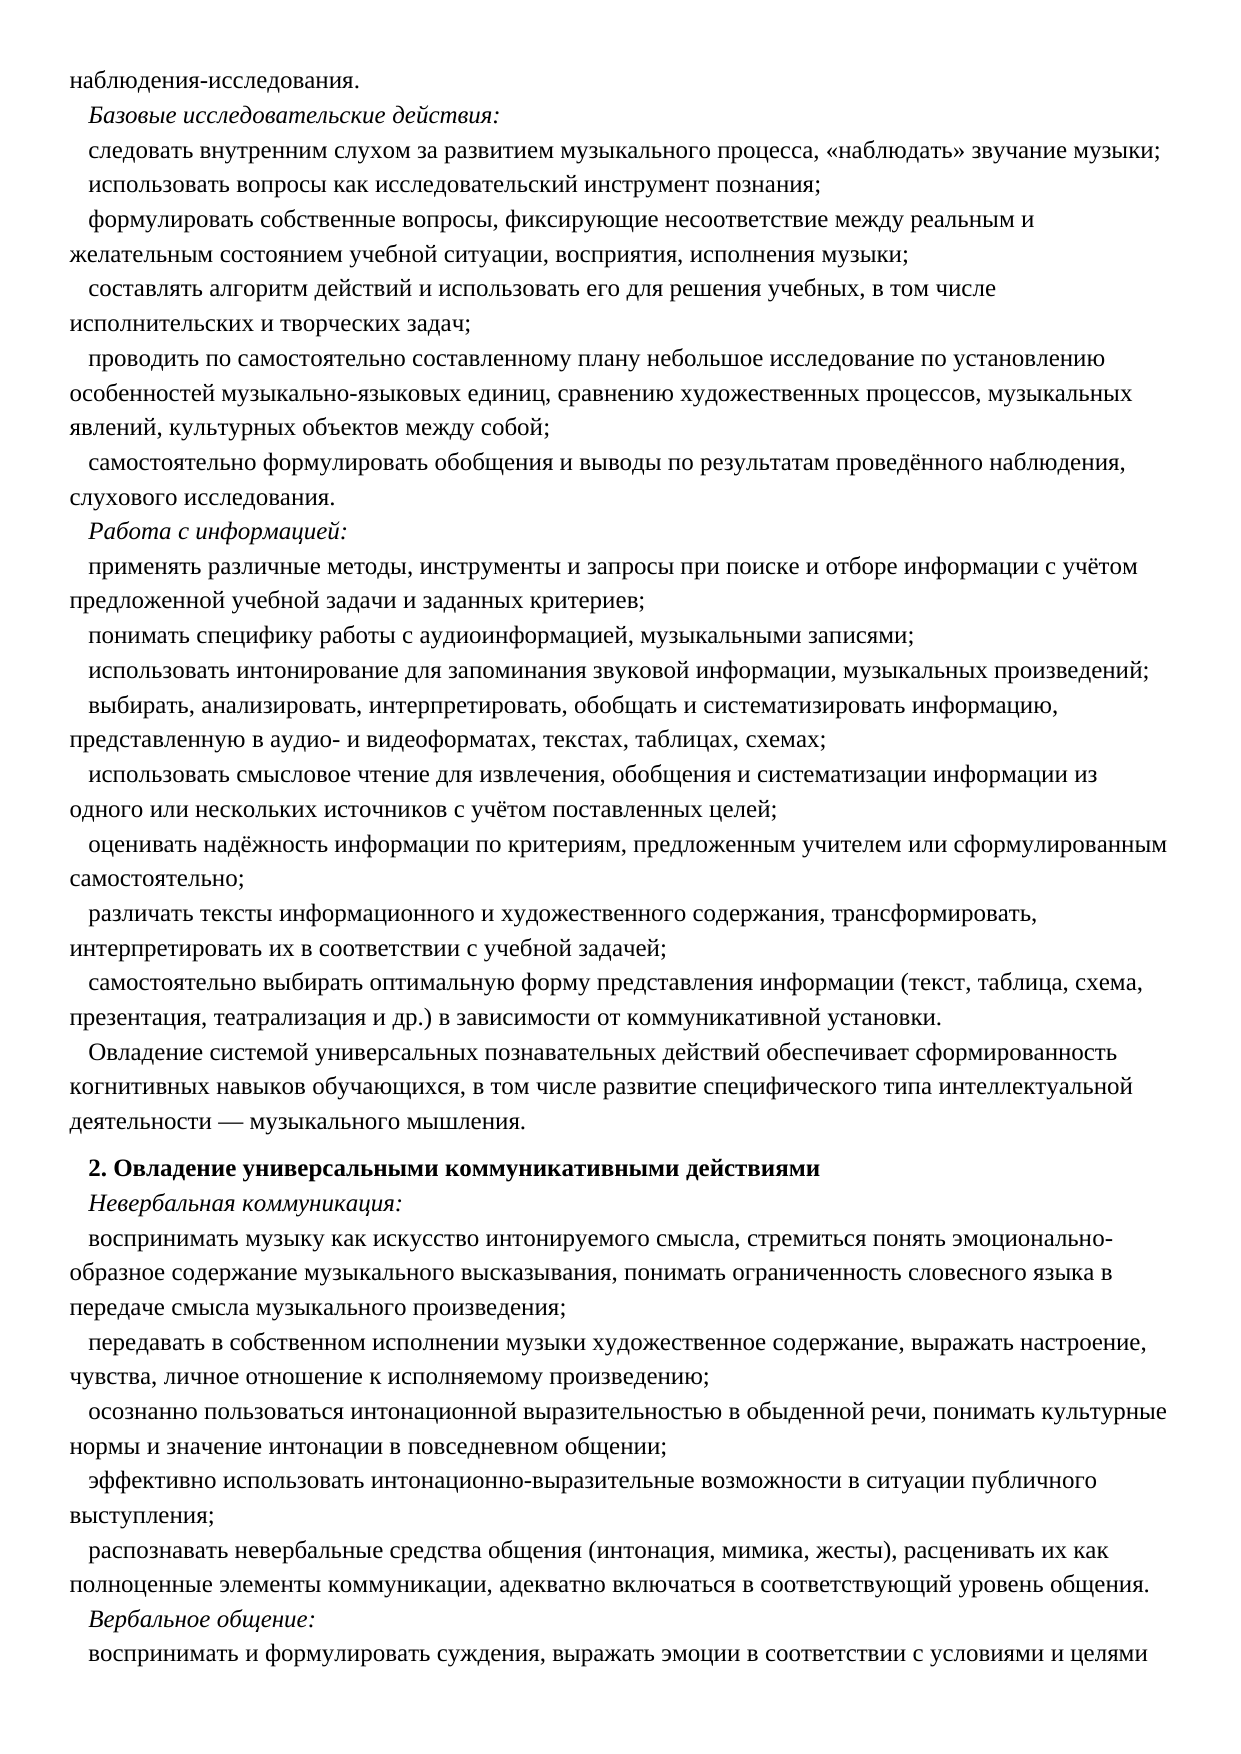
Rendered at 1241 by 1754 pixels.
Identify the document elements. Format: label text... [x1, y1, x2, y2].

list Овладение универсальными коммуникативными действиями [88, 1153, 1182, 1181]
text Вербальное общение: [88, 1604, 1182, 1633]
text следовать внутренним слухом за развитием музыкального процесса, «наблюдать» звучание музыки; использовать вопросы как исследовательский инструмент познания; [88, 135, 1164, 198]
text воспринимать музыку как искусство интонируемого смысла, стремиться понять эмоционально- образное содержание музыкального высказывания, понимать ограниченность словесного языка в передаче смысла музыкального произведения; [69, 1223, 1114, 1321]
text самостоятельно выбирать оптимальную форму представления информации (текст, таблица, схема, презентация, театрализация и др.) в зависимости от коммуникативной установки. [69, 967, 1146, 1031]
text использовать интонирование для запоминания звуковой информации, музыкальных произведений; выбирать, анализировать, интерпретировать, обобщать и систематизировать информацию, [88, 655, 1153, 718]
text использовать смысловое чтение для извлечения, обобщения и систематизации информации из одного или нескольких источников с учётом поставленных целей; [69, 759, 1101, 823]
text передавать в собственном исполнении музыки художественное содержание, выражать настроение, чувства, личное отношение к исполняемому произведению; [69, 1327, 1150, 1390]
text представленную в аудио- и видеоформатах, текстах, таблицах, схемах; [69, 724, 1182, 753]
text Овладение системой универсальных познавательных действий обеспечивает сформированность когнитивных навыков обучающихся, в том числе развитие специфического типа интеллектуальной деятельности — музыкального мышления. [69, 1037, 1182, 1135]
text Базовые исследовательские действия: [88, 100, 1182, 128]
text проводить по самостоятельно составленному плану небольшое исследование по установлению особенностей музыкально-языковых единиц, сравнению художественных процессов, музыкальных явлений, культурных объектов между собой; [69, 343, 1136, 441]
text формулировать собственные вопросы, фиксирующие несоответствие между реальным и желательным состоянием учебной ситуации, восприятия, исполнения музыки; [69, 204, 1037, 268]
text эффективно использовать интонационно-выразительные возможности в ситуации публичного выступления; [69, 1466, 1100, 1529]
text распознавать невербальные средства общения (интонация, мимика, жесты), расценивать их как полноценные элементы коммуникации, адекватно включаться в соответствующий уровень общения. [69, 1535, 1182, 1598]
text оценивать надёжность информации по критериям, предложенным учителем или сформулированным самостоятельно; [69, 829, 1170, 892]
text Работа с информацией: [88, 516, 1182, 545]
text наблюдения-исследования. [69, 65, 1182, 93]
text составлять алгоритм действий и использовать его для решения учебных, в том числе исполнительских и творческих задач; [69, 273, 1162, 337]
text самостоятельно формулировать обобщения и выводы по результатам проведённого наблюдения, слухового исследования. [69, 447, 1129, 510]
text понимать специфику работы с аудиоинформацией, музыкальными записями; [88, 620, 1182, 649]
text Невербальная коммуникация: [88, 1188, 1182, 1216]
text применять различные методы, инструменты и запросы при поиске и отборе информации с учётом предложенной учебной задачи и заданных критериев; [69, 551, 1141, 614]
text воспринимать и формулировать суждения, выражать эмоции в соответствии с условиями и целями [88, 1638, 1182, 1667]
text различать тексты информационного и художественного содержания, трансформировать, интерпретировать их в соответствии с учебной задачей; [69, 898, 1040, 961]
text осознанно пользоваться интонационной выразительностью в обыденной речи, понимать культурные нормы и значение интонации в повседневном общении; [69, 1396, 1170, 1459]
